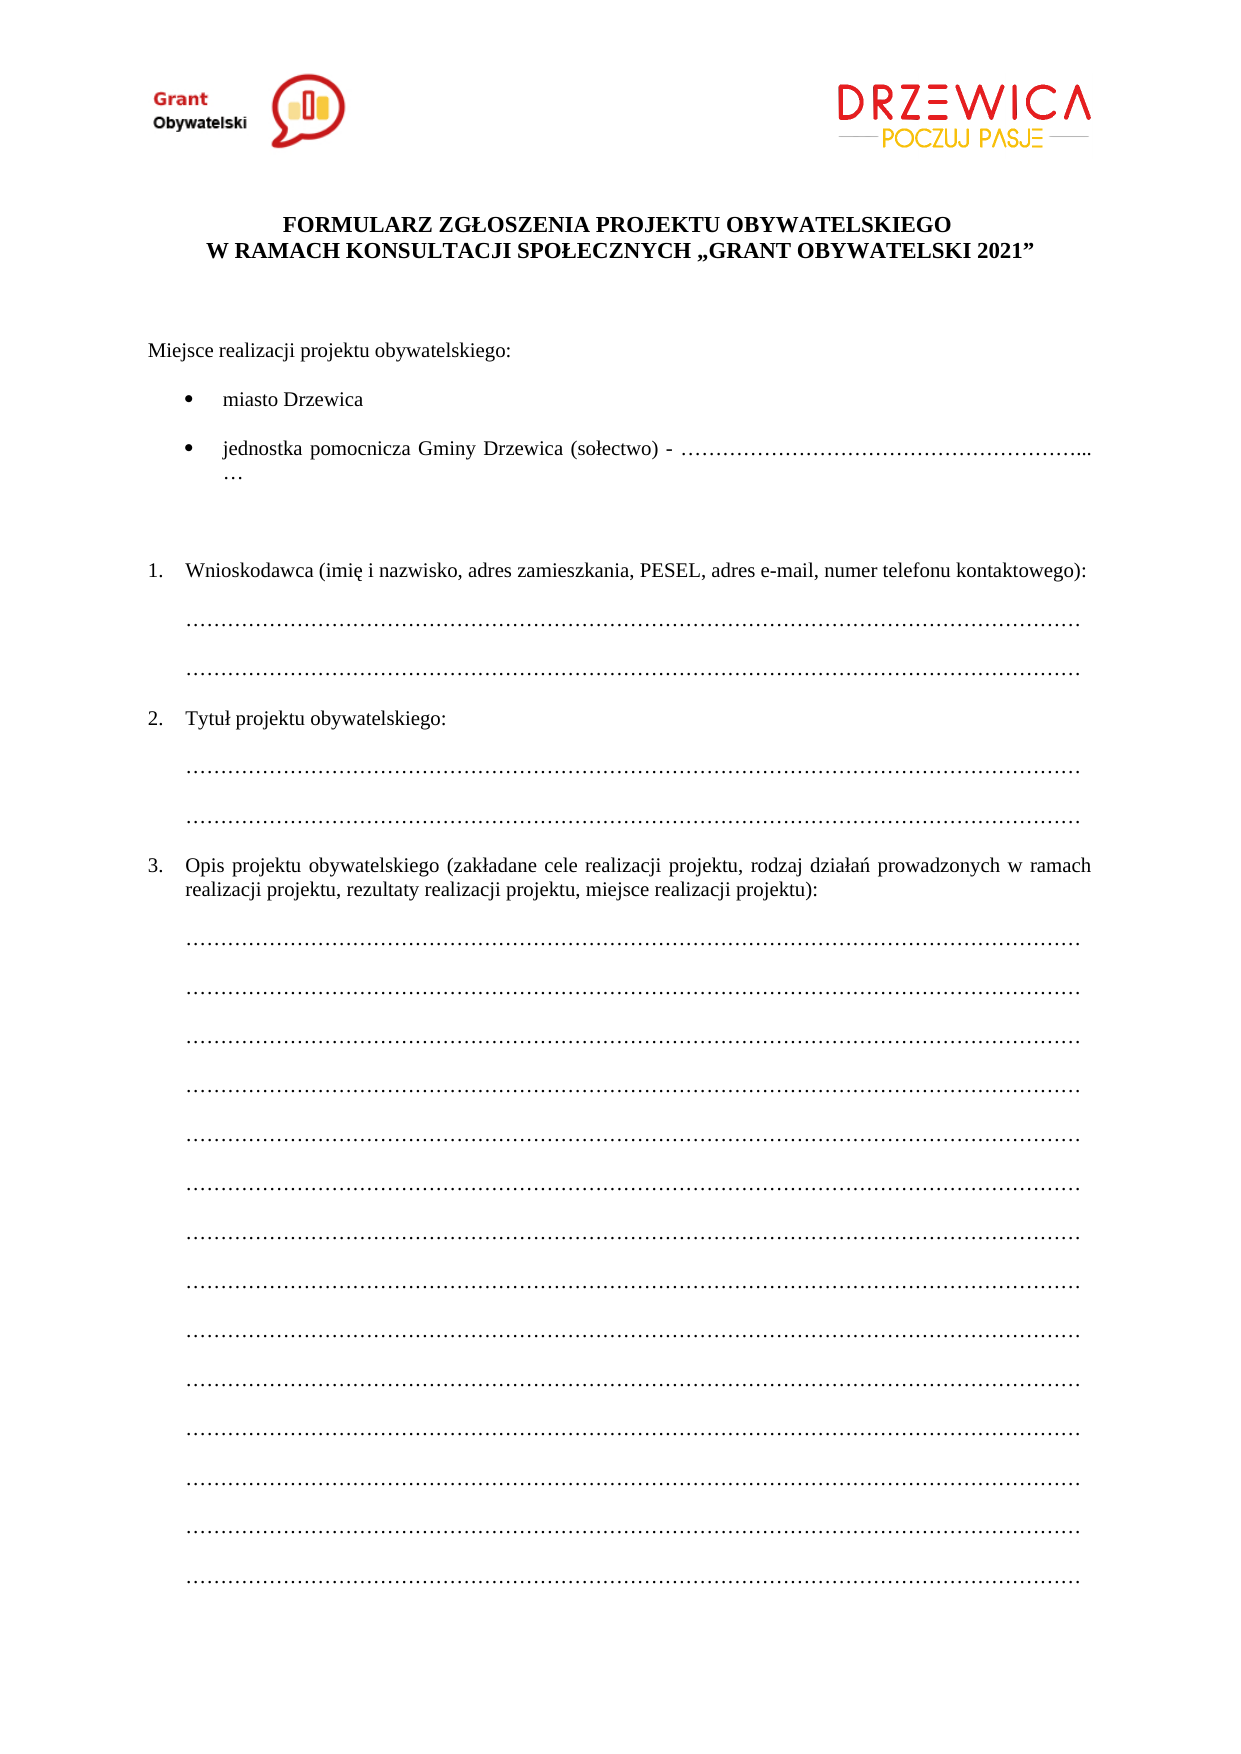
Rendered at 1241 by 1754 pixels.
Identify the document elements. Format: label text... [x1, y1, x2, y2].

text ………………………………………………………………………………………………………………… [185, 1367, 1093, 1391]
text ………………………………………………………………………………………………………………… [185, 607, 1093, 631]
list Tytuł projektu obywatelskiego: [148, 705, 1093, 729]
text ………………………………………………………………………………………………………………… [185, 1073, 1093, 1097]
text ………………………………………………………………………………………………………………… [185, 975, 1093, 999]
text ………………………………………………………………………………………………………………… [185, 1416, 1093, 1440]
text ………………………………………………………………………………………………………………… [185, 1220, 1093, 1244]
text ………………………………………………………………………………………………………………… [185, 803, 1093, 828]
text ………………………………………………………………………………………………………………… [185, 656, 1093, 680]
text ………………………………………………………………………………………………………………… [185, 1171, 1093, 1195]
list jednostka pomocnicza Gminy Drzewica (sołectwo) - …………………………………………………...… [185, 436, 1093, 484]
list Wnioskodawca (imię i nazwisko, adres zamieszkania, PESEL, adres e-mail, numer telefonu kontaktowego): [148, 558, 1093, 582]
picture [831, 73, 1093, 159]
list Opis projektu obywatelskiego (zakładane cele realizacji projektu, rodzaj działań prowadzonych w ramach realizacji projektu, rezultaty realizacji projektu, miejsce realizacji projektu): [148, 853, 1093, 901]
text FORMULARZ ZGŁOSZENIA PROJEKTU OBYWATELSKIEGO W RAMACH KONSULTACJI SPOŁECZNYCH „GRANT OBYWATELSKI 2021” [148, 211, 1093, 264]
text ………………………………………………………………………………………………………………… [185, 1318, 1093, 1342]
text ………………………………………………………………………………………………………………… [185, 926, 1093, 950]
text ………………………………………………………………………………………………………………… [185, 1514, 1093, 1538]
text Miejsce realizacji projektu obywatelskiego: [148, 338, 1093, 362]
text ………………………………………………………………………………………………………………… [185, 1122, 1093, 1146]
list miasto Drzewica [185, 387, 1093, 411]
text ………………………………………………………………………………………………………………… [185, 1024, 1093, 1048]
text ………………………………………………………………………………………………………………… [185, 1563, 1093, 1588]
text ………………………………………………………………………………………………………………… [185, 1465, 1093, 1489]
text ………………………………………………………………………………………………………………… [185, 1269, 1093, 1293]
text ………………………………………………………………………………………………………………… [185, 754, 1093, 778]
picture [121, 62, 365, 161]
